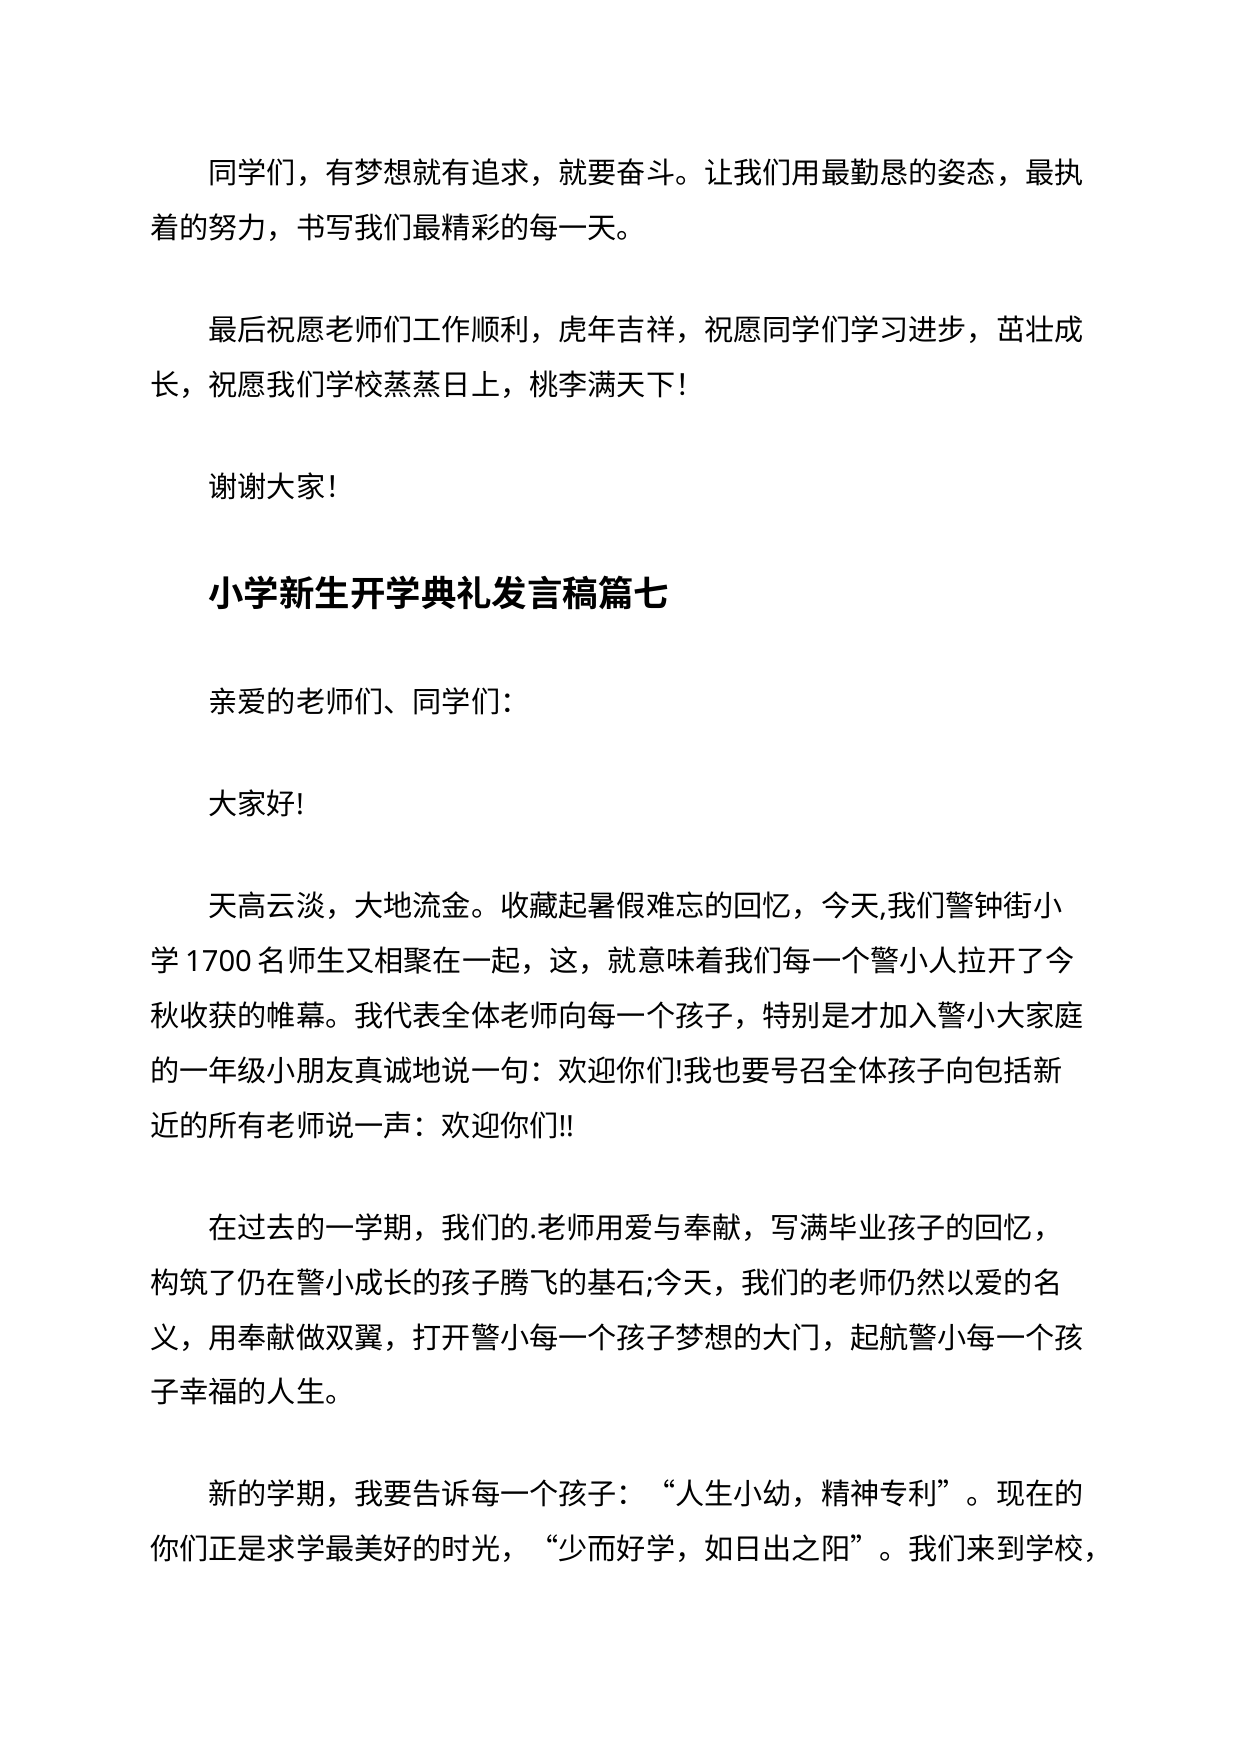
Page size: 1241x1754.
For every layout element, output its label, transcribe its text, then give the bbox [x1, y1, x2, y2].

text 谢谢大家！ [150, 463, 1090, 506]
text 小学新生开学典礼发言稿篇七 [150, 565, 1090, 616]
text 大家好! [150, 780, 1090, 823]
text 在过去的一学期，我们的.老师用爱与奉献，写满毕业孩子的回忆，构筑了仍在警小成长的孩子腾飞的基石;今天，我们的老师仍然以爱的名义，用奉献做双翼，打开警小每一个孩子梦想的大门，起航警小每一个孩子幸福的人生。 [150, 1204, 1090, 1411]
text 同学们，有梦想就有追求，就要奋斗。让我们用最勤恳的姿态，最执着的努力，书写我们最精彩的每一天。 [150, 150, 1090, 247]
text 亲爱的老师们、同学们： [150, 678, 1090, 721]
text 天高云淡，大地流金。收藏起暑假难忘的回忆，今天,我们警钟街小学1700名师生又相聚在一起，这，就意味着我们每一个警小人拉开了今秋收获的帷幕。我代表全体老师向每一个孩子，特别是才加入警小大家庭的一年级小朋友真诚地说一句：欢迎你们!我也要号召全体孩子向包括新近的所有老师说一声：欢迎你们!! [150, 882, 1090, 1144]
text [150, 1471, 1090, 1568]
text 最后祝愿老师们工作顺利，虎年吉祥，祝愿同学们学习进步，茁壮成长，祝愿我们学校蒸蒸日上，桃李满天下！ [150, 307, 1090, 404]
